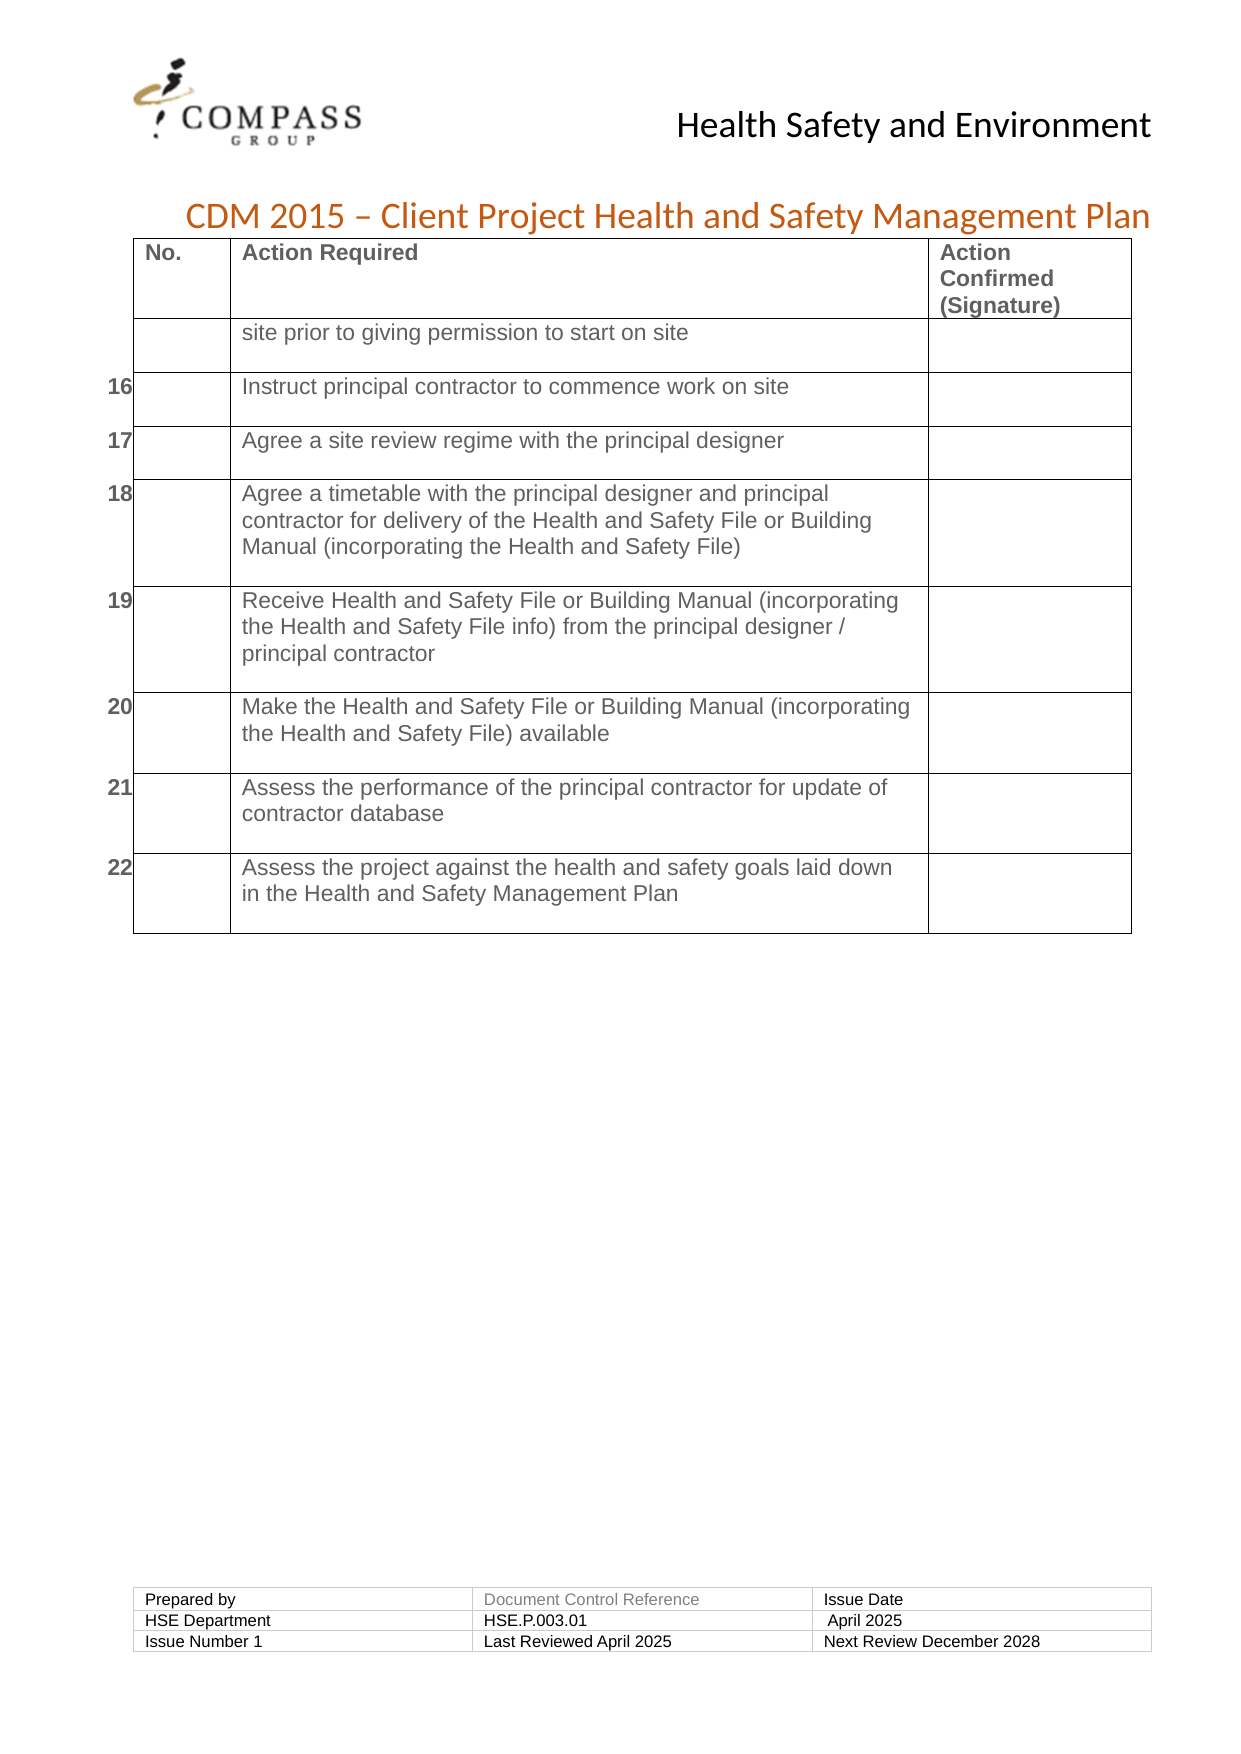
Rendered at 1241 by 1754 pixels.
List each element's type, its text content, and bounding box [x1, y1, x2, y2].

table_cell Agree a site review regime with the principal designer [231, 427, 928, 479]
table_cell [134, 427, 230, 479]
table_cell Make the Health and Safety File or Building Manual (incorporating the Health and Safety File) available [231, 693, 928, 772]
table_cell [134, 774, 230, 852]
table_cell [929, 854, 1131, 933]
picture [132, 29, 378, 183]
table_cell [134, 373, 230, 426]
table_cell Assess the performance of the principal contractor for update of contractor database [231, 774, 928, 852]
table_header Action Confirmed (Signature) [929, 239, 1131, 318]
table_cell [134, 587, 230, 692]
table_cell Instruct principal contractor to commence work on site [231, 373, 928, 426]
table_header No. [134, 239, 230, 318]
table_header Action Required [231, 239, 928, 318]
table_cell [134, 854, 230, 933]
table_cell [929, 774, 1131, 852]
table_cell [929, 480, 1131, 586]
table_cell [929, 319, 1131, 372]
table_cell [929, 693, 1131, 772]
table_cell [929, 587, 1131, 692]
table_cell [134, 693, 230, 772]
table_cell [134, 319, 230, 372]
table_cell Agree a timetable with the principal designer and principal contractor for delivery of the Health and Safety File or Building Manual (incorporating the Health and Safety File) [231, 480, 928, 586]
table_cell [929, 373, 1131, 426]
table_cell [929, 427, 1131, 479]
table_cell [134, 480, 230, 586]
table_cell Assess the project against the health and safety goals laid down in the Health and Safety Management Plan [231, 854, 928, 933]
table_cell Receive Health and Safety File or Building Manual (incorporating the Health and Safety File info) from the principal designer / principal contractor [231, 587, 928, 692]
